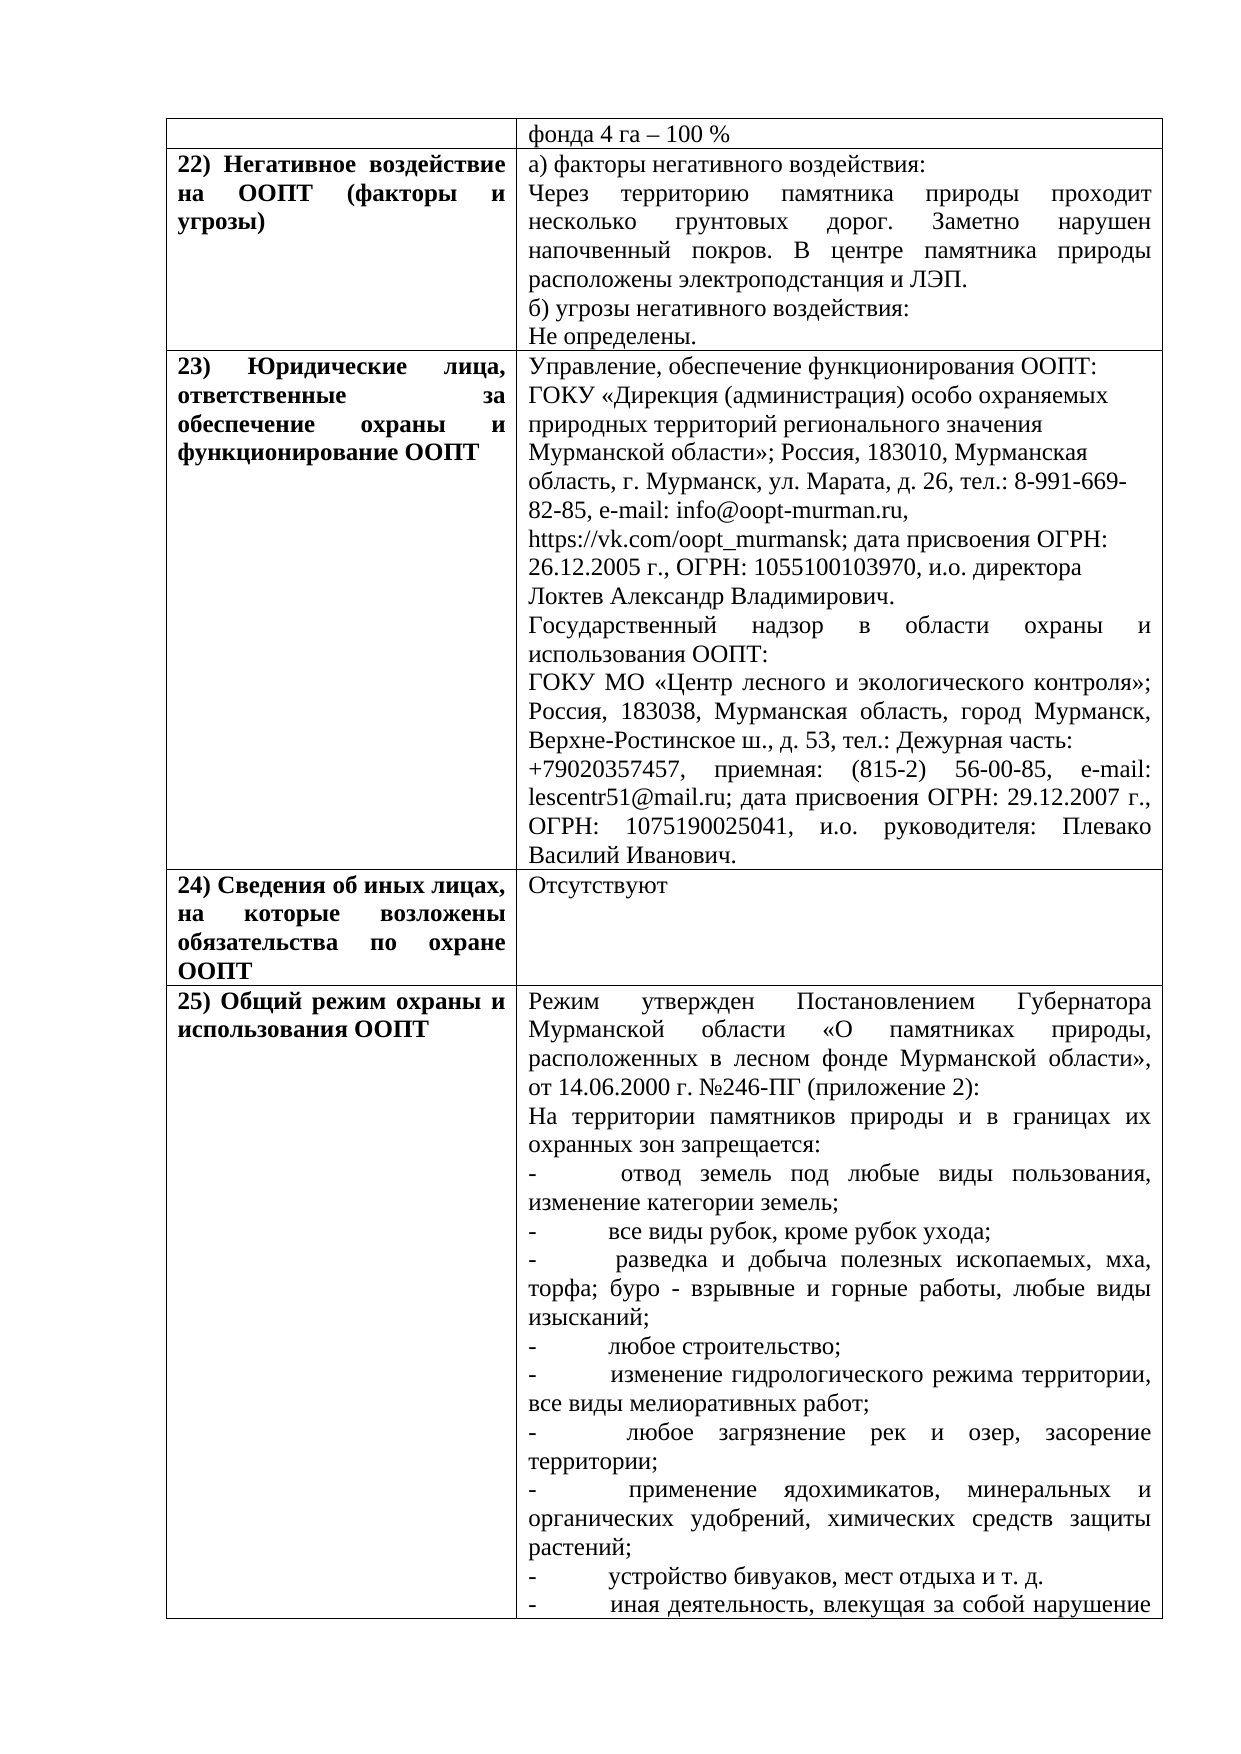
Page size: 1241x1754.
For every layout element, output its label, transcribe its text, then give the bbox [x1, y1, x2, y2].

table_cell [167, 986, 516, 1618]
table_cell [167, 119, 516, 148]
table_cell Управление, обеспечение функционирования ООПТ: ГОКУ «Дирекция (администрация) особо охраняемых природных территорий регионального значения Мурманской области»; Россия, 183010, Мурманская область, г. Мурманск, ул. Марата, д. 26, тел.: 8-991-669-82-85, e-mail: info@oopt-murman.ru, https://vk.com/oopt_murmansk; дата присвоения ОГРН: 26.12.2005 г., ОГРН: 1055100103970, и.о. директора Локтев Александр Владимирович. Государственный надзор в области охраны и использования ООПТ: ГОКУ МО «Центр лесного и экологического контроля»; Россия, 183038, Мурманская область, город Мурманск, Верхне-Ростинское ш., д. 53, тел.: Дежурная часть: +79020357457, приемная: (815-2) 56-00-85, e-mail: lescentr51@mail.ru; дата присвоения ОГРН: 29.12.2007 г., ОГРН: 1075190025041, и.о. руководителя: Плевако Василий Иванович. [517, 351, 1162, 869]
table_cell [517, 119, 1162, 148]
table_cell а) факторы негативного воздействия: Через территорию памятника природы проходит несколько грунтовых дорог. Заметно нарушен напочвенный покров. В центре памятника природы расположены электроподстанция и ЛЭП. б) угрозы негативного воздействия: Не определены. [517, 149, 1162, 350]
table_cell 22) Негативное воздействие на ООПТ (факторы и угрозы) [167, 149, 516, 350]
table_cell 24) Сведения об иных лицах, на которые возложены обязательства по охране ООПТ [167, 870, 516, 985]
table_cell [517, 986, 1162, 1618]
table_cell 23) Юридические лица, ответственные за обеспечение охраны и функционирование ООПТ [167, 351, 516, 869]
table_cell Отсутствуют [517, 870, 1162, 985]
